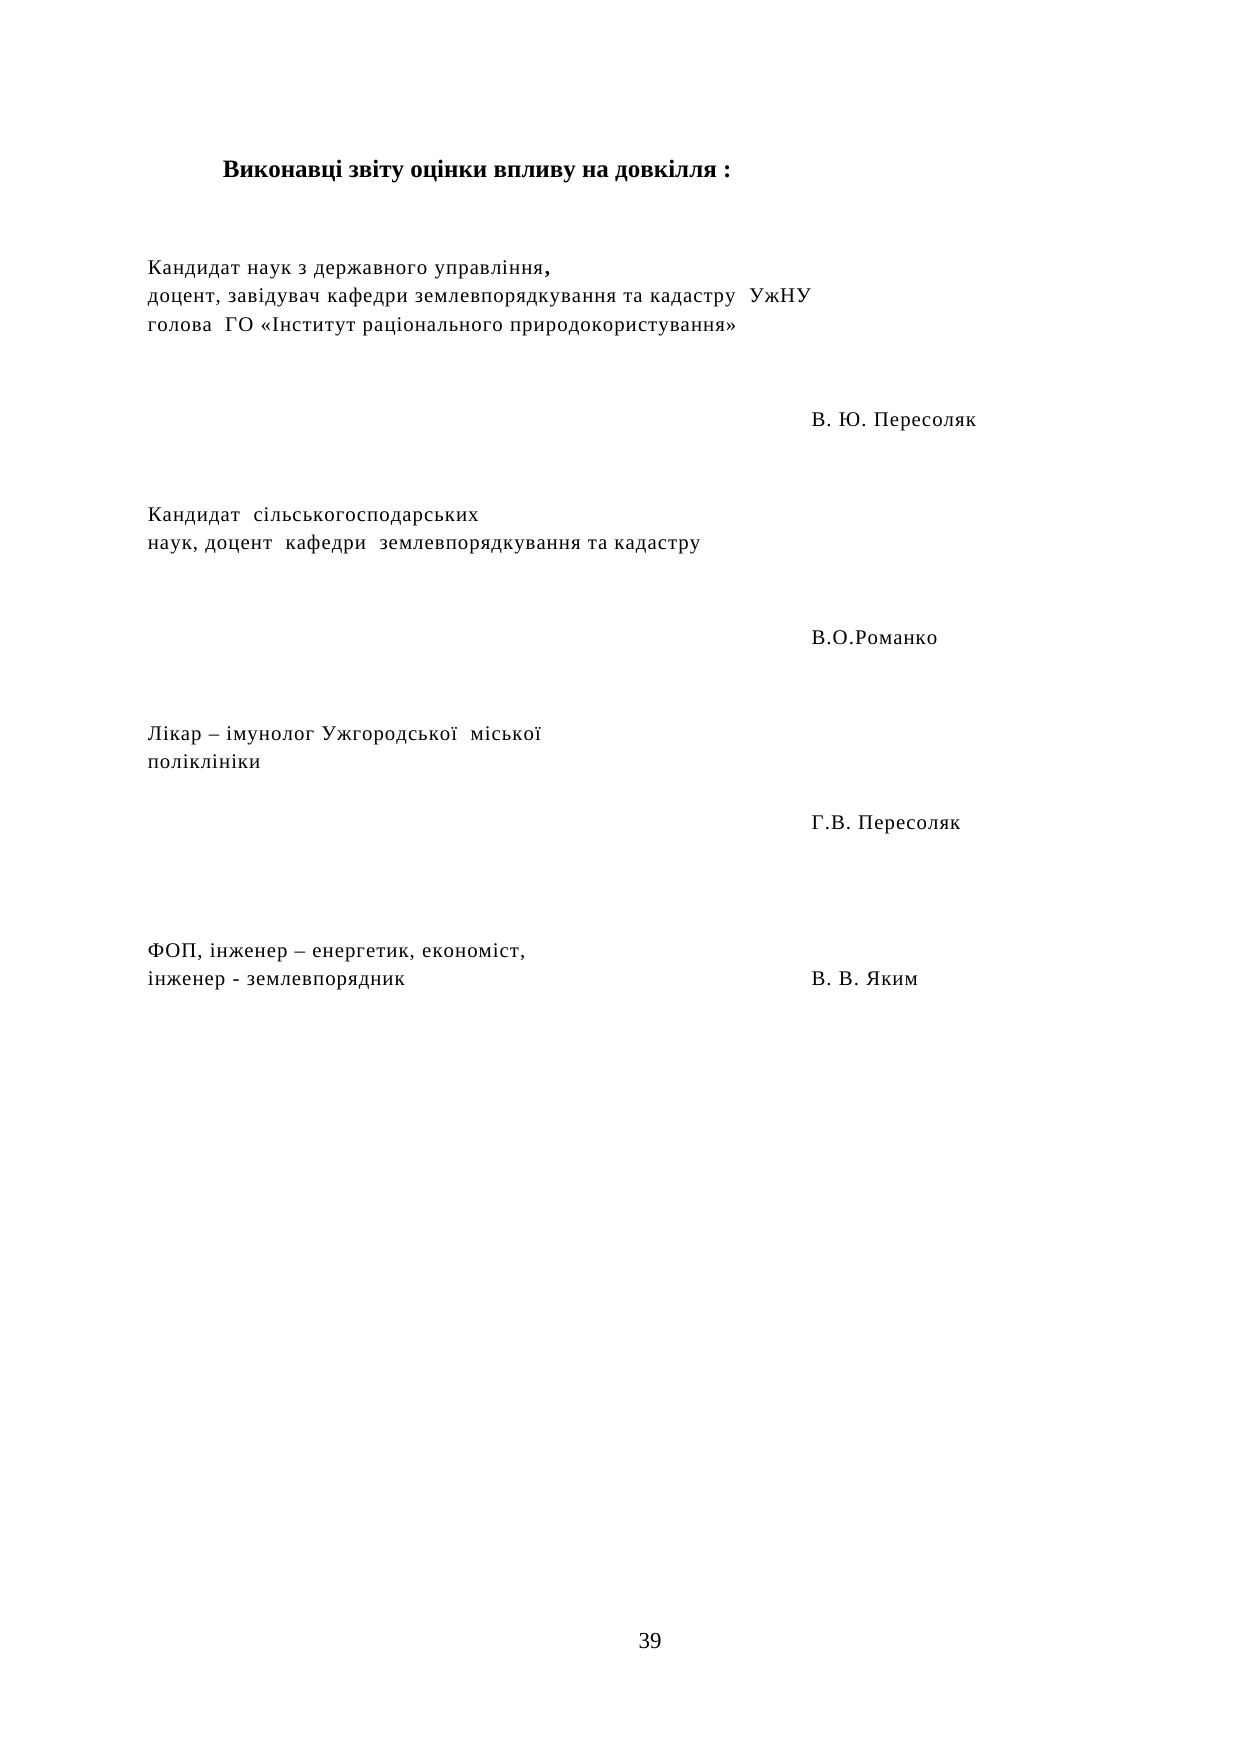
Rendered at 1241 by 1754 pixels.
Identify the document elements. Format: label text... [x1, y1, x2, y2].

text поліклініки [148, 748, 1151, 773]
text Г.В. Пересоляк [148, 810, 1151, 834]
text голова ГО «Інститут раціонального природокористування» [148, 311, 1151, 336]
text інженер - землевпорядник В. В. Яким [148, 966, 1151, 990]
text Кандидат сільськогосподарських [148, 502, 1151, 526]
text ФОП, інженер – енергетик, економіст, [148, 938, 1151, 962]
text доцент, завідувач кафедри землевпорядкування та кадастру УжНУ [148, 283, 1151, 307]
text В.О.Романко [148, 625, 1151, 649]
text Кандидат наук з державного управління, [148, 255, 1151, 279]
text наук, доцент кафедри землевпорядкування та кадастру [148, 530, 1151, 554]
text Лікар – імунолог Ужгородської міської [148, 720, 1151, 744]
text В. Ю. Пересоляк [148, 407, 1151, 431]
list Виконавці звіту оцінки впливу на довкілля : [223, 154, 1152, 183]
